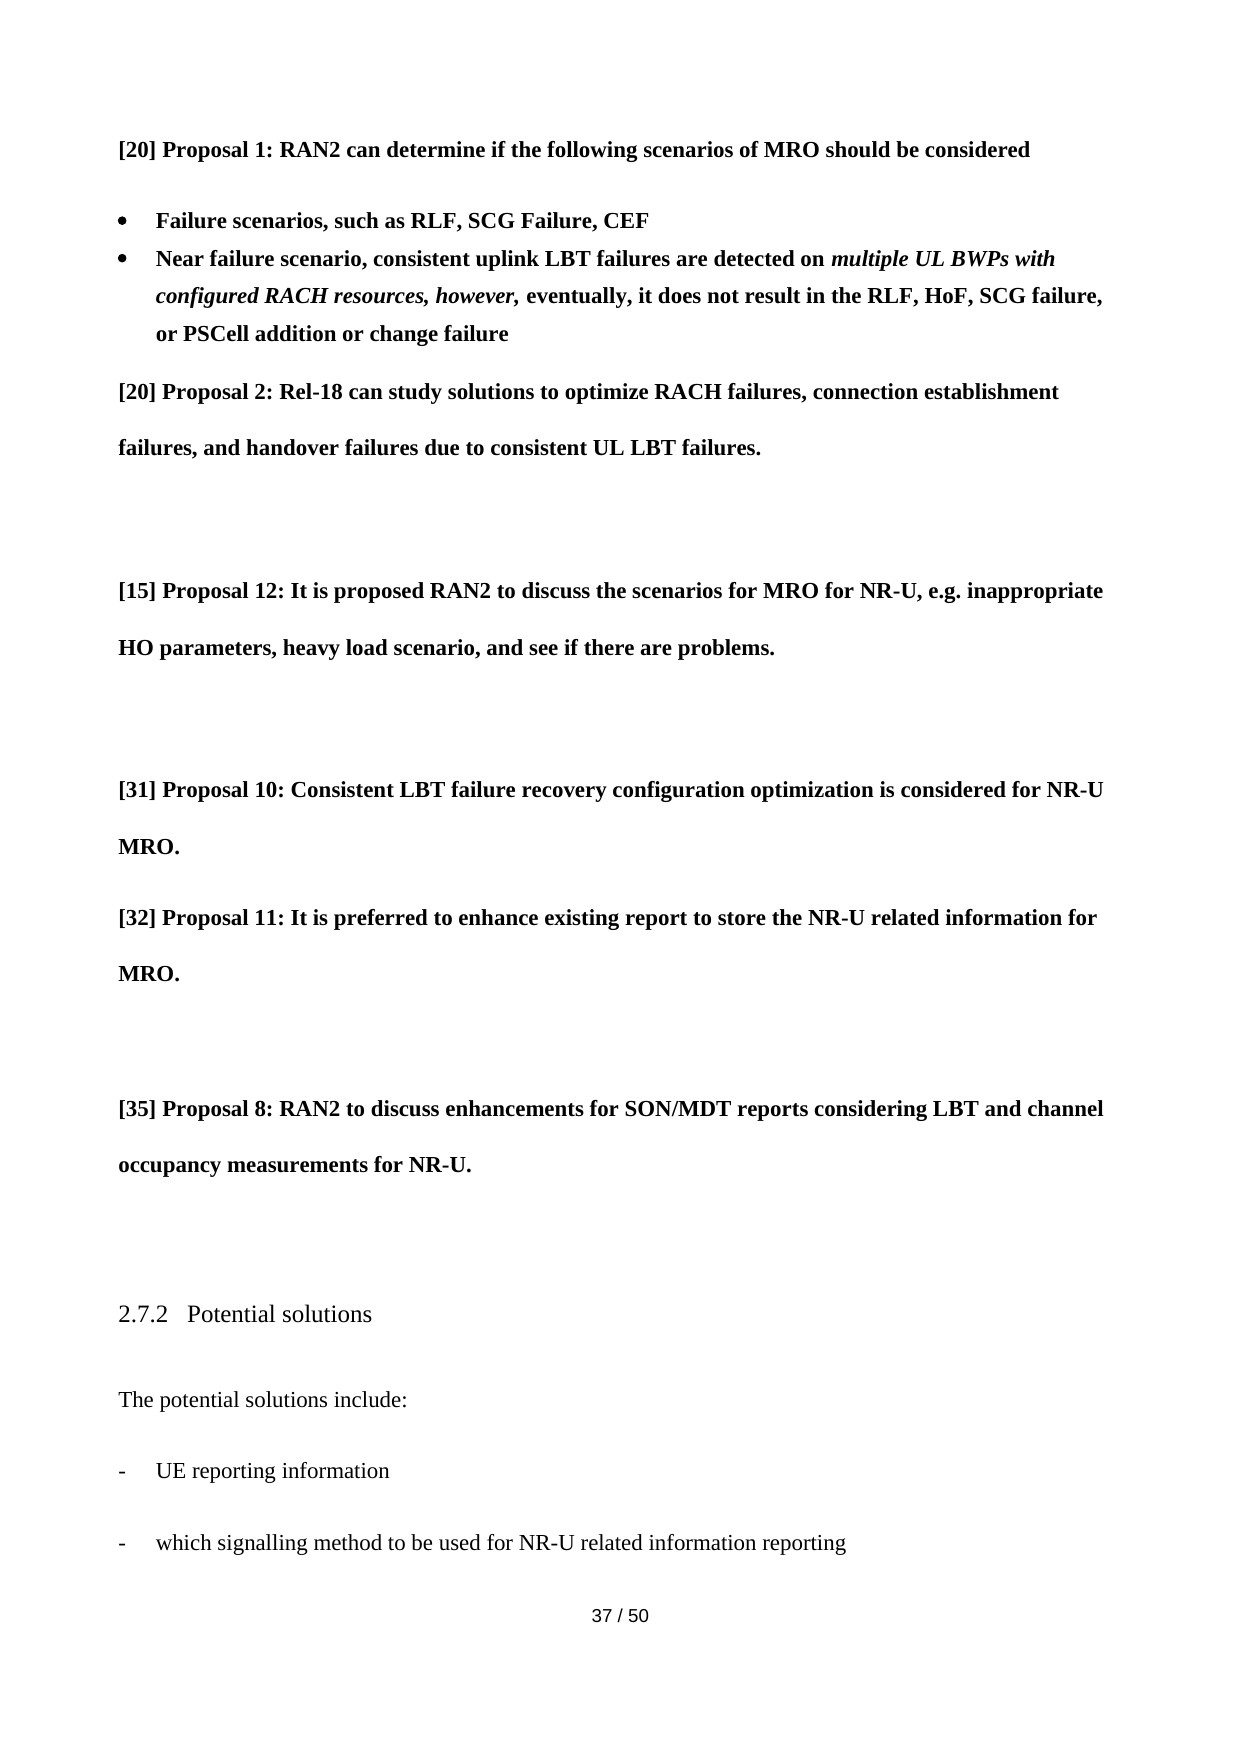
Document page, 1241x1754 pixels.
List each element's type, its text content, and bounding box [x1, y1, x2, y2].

list Failure scenarios, such as RLF, SCG Failure, CEF [118, 202, 1122, 239]
list UE reporting information [118, 1452, 1122, 1489]
list Near failure scenario, consistent uplink LBT failures are detected on multiple UL BWPs with configured RACH resources, however, eventually, it does not result in the RLF, HoF, SCG failure, or PSCell addition or change failure [118, 239, 1122, 352]
text The potential solutions include: [118, 1380, 1122, 1418]
list which signalling method to be used for NR-U related information reporting [118, 1523, 1122, 1561]
text [31] Proposal 10: Consistent LBT failure recovery configuration optimization is considered for NR-U MRO. [118, 771, 1122, 865]
text [32] Proposal 11: It is preferred to enhance existing report to store the NR-U related information for MRO. [118, 899, 1122, 992]
text [20] Proposal 2: Rel-18 can study solutions to optimize RACH failures, connection establishment failures, and handover failures due to consistent UL LBT failures. [118, 373, 1122, 466]
text [35] Proposal 8: RAN2 to discuss enhancements for SON/MDT reports considering LBT and channel occupancy measurements for NR-U. [118, 1089, 1122, 1183]
text [20] Proposal 1: RAN2 can determine if the following scenarios of MRO should be considered [118, 130, 1122, 168]
text [15] Proposal 12: It is proposed RAN2 to discuss the scenarios for MRO for NR-U, e.g. inappropriate HO parameters, heavy load scenario, and see if there are problems. [118, 572, 1122, 666]
subtitle 2.7.2 Potential solutions [118, 1295, 1122, 1332]
